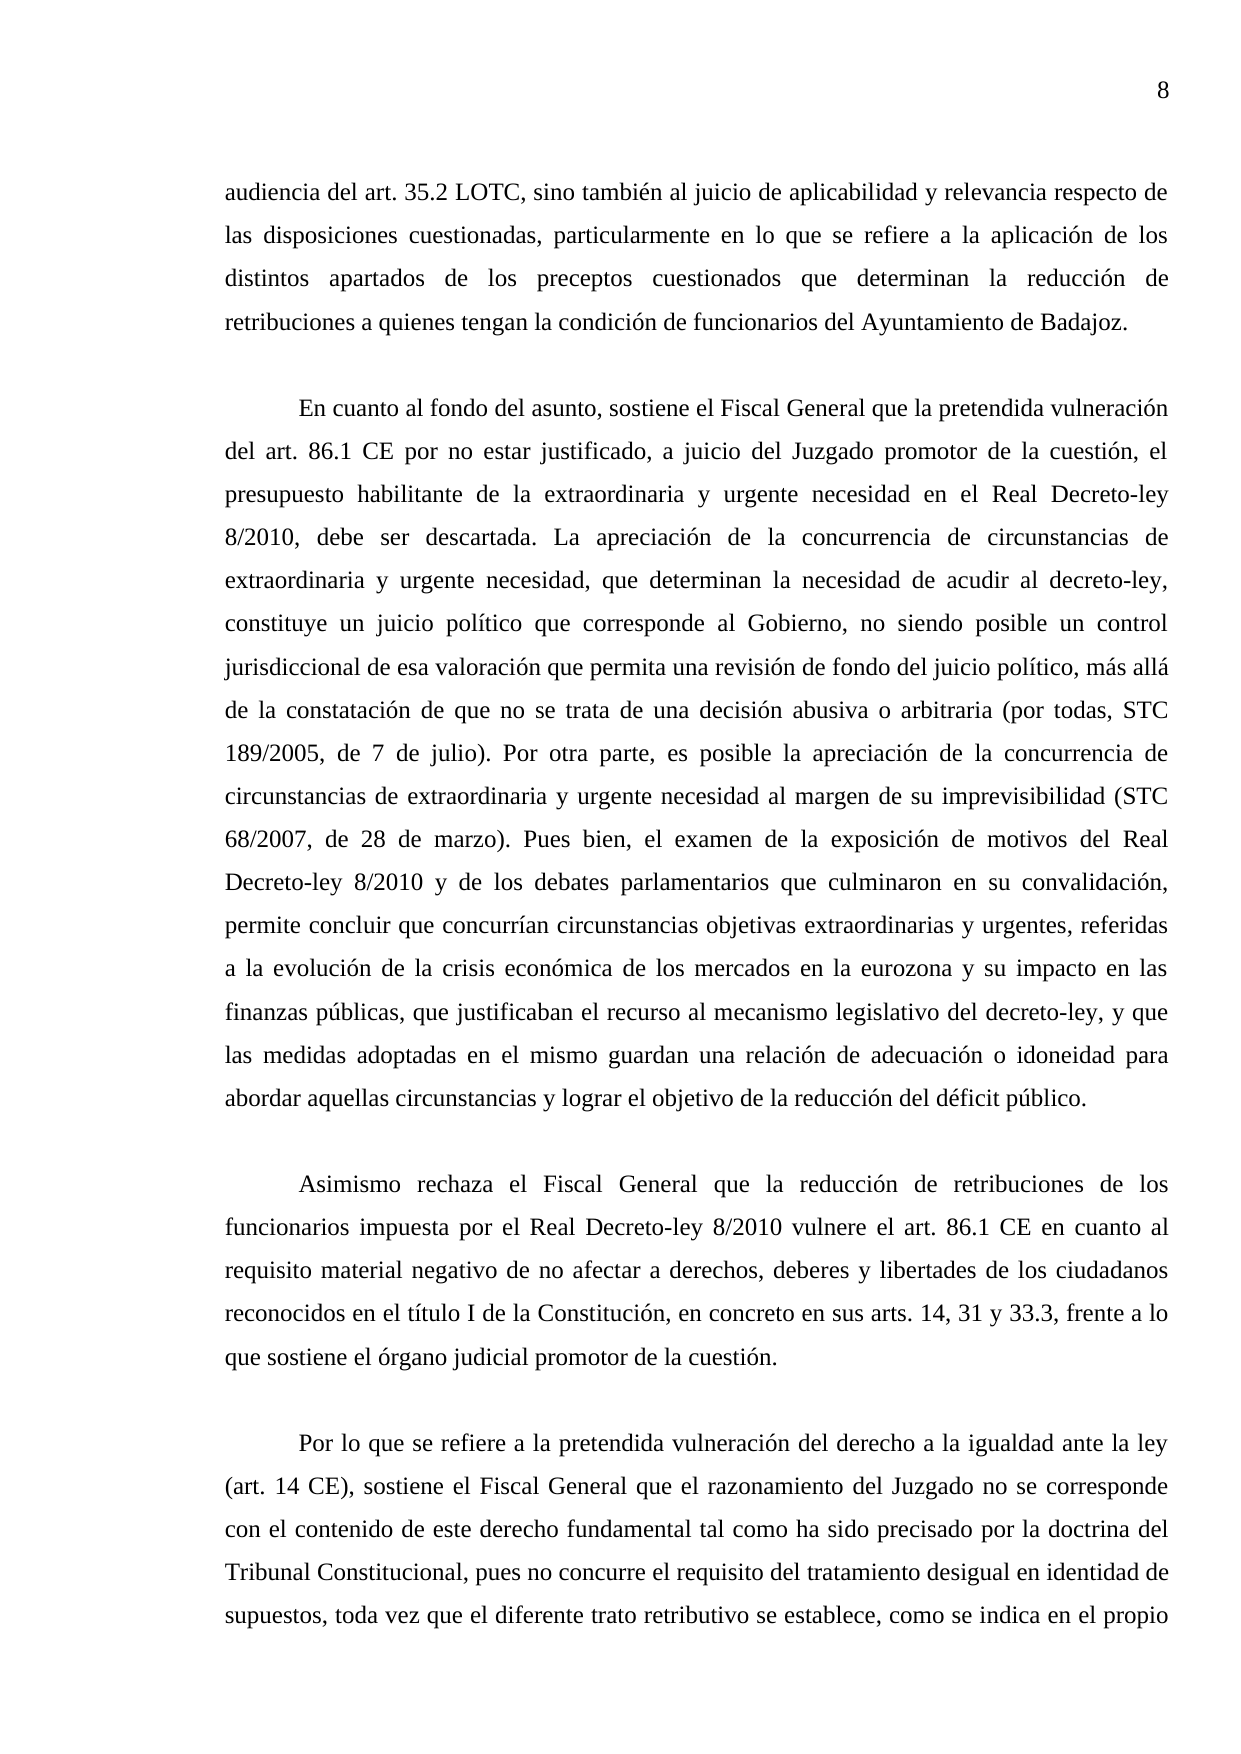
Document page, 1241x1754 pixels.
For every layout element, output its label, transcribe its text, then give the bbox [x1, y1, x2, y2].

text En cuanto al fondo del asunto, sostiene el Fiscal General que la pretendida vulneración del art. 86.1 CE por no estar justificado, a juicio del Juzgado promotor de la cuestión, el presupuesto habilitante de la extraordinaria y urgente necesidad en el Real Decreto-ley 8/2010, debe ser descartada. La apreciación de la concurrencia de circunstancias de extraordinaria y urgente necesidad, que determinan la necesidad de acudir al decreto-ley, constituye un juicio político que corresponde al Gobierno, no siendo posible un control jurisdiccional de esa valoración que permita una revisión de fondo del juicio político, más allá de la constatación de que no se trata de una decisión abusiva o arbitraria (por todas, STC 189/2005, de 7 de julio). Por otra parte, es posible la apreciación de la concurrencia de circunstancias de extraordinaria y urgente necesidad al margen de su imprevisibilidad (STC 68/2007, de 28 de marzo). Pues bien, el examen de la exposición de motivos del Real Decreto-ley 8/2010 y de los debates parlamentarios que culminaron en su convalidación, permite concluir que concurrían circunstancias objetivas extraordinarias y urgentes, referidas a la evolución de la crisis económica de los mercados en la eurozona y su impacto en las finanzas públicas, que justificaban el recurso al mecanismo legislativo del decreto-ley, y que las medidas adoptadas en el mismo guardan una relación de adecuación o idoneidad para abordar aquellas circunstancias y lograr el objetivo de la reducción del déficit público. [224, 393, 1169, 1112]
text Asimismo rechaza el Fiscal General que la reducción de retribuciones de los funcionarios impuesta por el Real Decreto-ley 8/2010 vulnere el art. 86.1 CE en cuanto al requisito material negativo de no afectar a derechos, deberes y libertades de los ciudadanos reconocidos en el título I de la Constitución, en concreto en sus arts. 14, 31 y 33.3, frente a lo que sostiene el órgano judicial promotor de la cuestión. [224, 1169, 1169, 1370]
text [224, 1428, 1169, 1629]
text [224, 177, 1169, 335]
